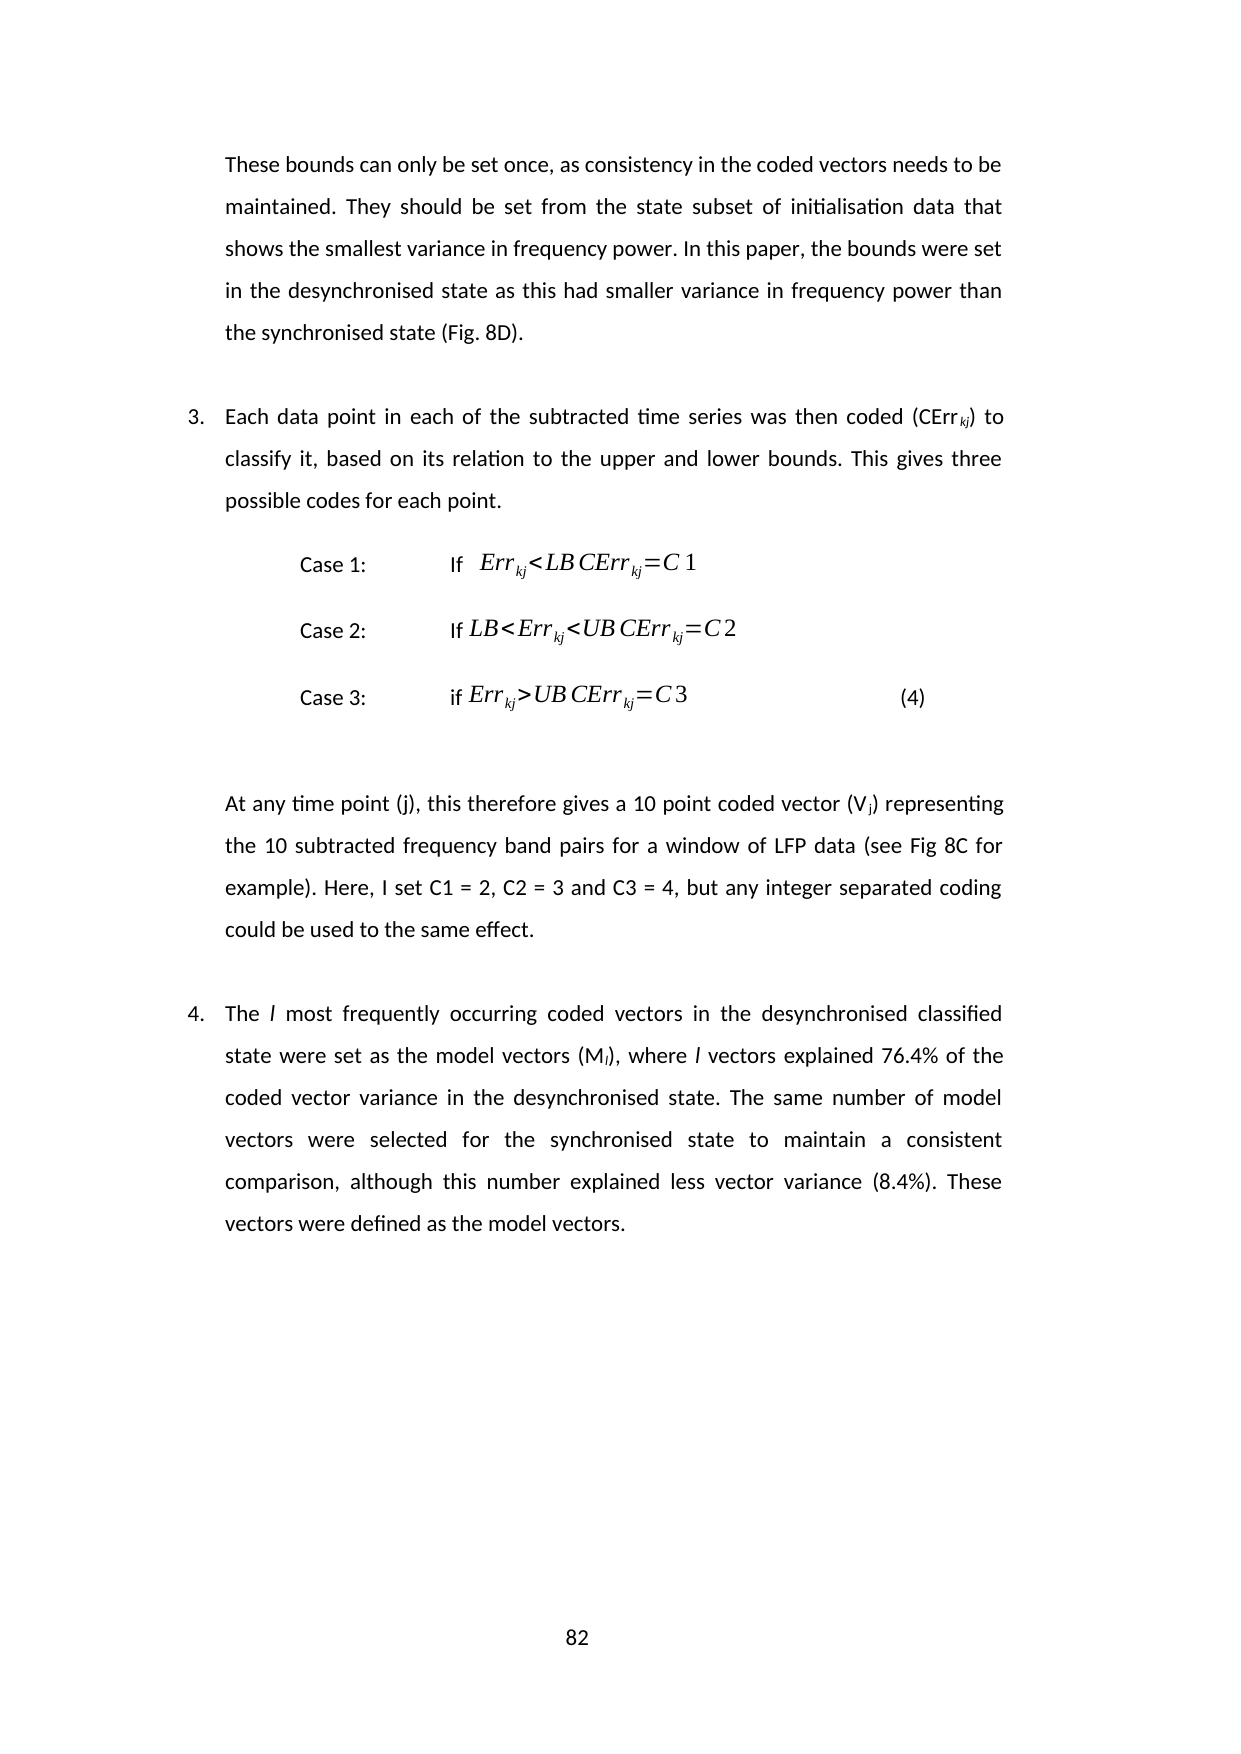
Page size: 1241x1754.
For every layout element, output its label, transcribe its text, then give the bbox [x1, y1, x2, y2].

text Case 1: If [150, 549, 1004, 580]
text Case 2: If [225, 615, 1004, 646]
text At any time point (j), this therefore gives a 10 point coded vector (Vj) representing the 10 subtracted frequency band pairs for a window of LFP data (see Fig 8C for example). Here, I set C1 = 2, C2 = 3 and C3 = 4, but any integer separated coding could be used to the same effect. [225, 789, 1004, 943]
list Case 3: if (4) [225, 681, 1004, 712]
list The l most frequently occurring coded vectors in the desynchronised classified state were set as the model vectors (Ml), where l vectors explained 76.4% of the coded vector variance in the desynchronised state. The same number of model vectors were selected for the synchronised state to maintain a consistent comparison, although this number explained less vector variance (8.4%). These vectors were defined as the model vectors. [187, 999, 1004, 1237]
list Each data point in each of the subtracted time series was then coded (CErrkj) to classify it, based on its relation to the upper and lower bounds. This gives three possible codes for each point. [187, 402, 1004, 514]
text These bounds can only be set once, as consistency in the coded vectors needs to be maintained. They should be set from the state subset of initialisation data that shows the smallest variance in frequency power. In this paper, the bounds were set in the desynchronised state as this had smaller variance in frequency power than the synchronised state (Fig. 8D). [225, 150, 1004, 346]
